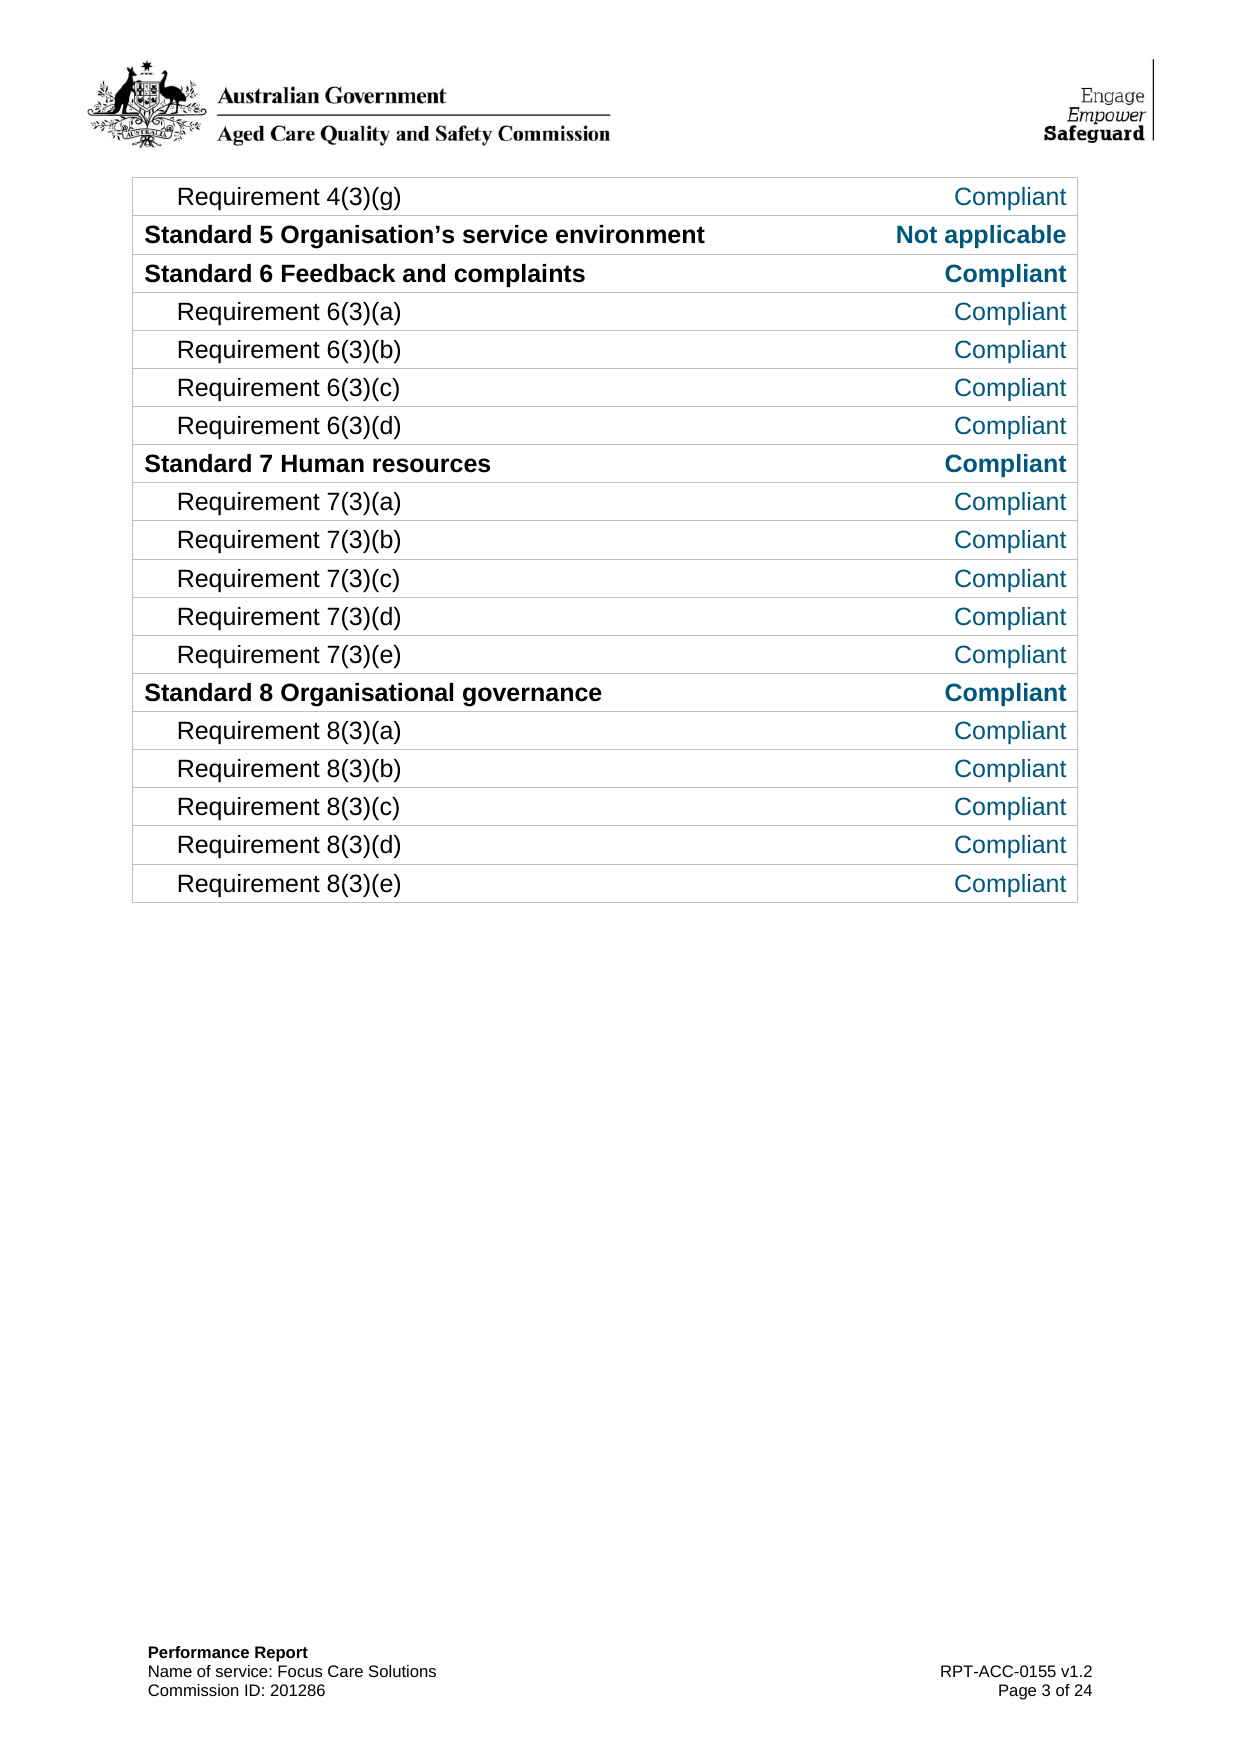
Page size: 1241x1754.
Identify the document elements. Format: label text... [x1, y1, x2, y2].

table_cell Requirement 4(3)(g) [133, 178, 878, 215]
table_cell Requirement 7(3)(a) [133, 483, 878, 520]
table_cell Compliant [878, 331, 1077, 368]
table_cell Compliant [878, 598, 1077, 635]
table_cell Requirement 7(3)(b) [133, 521, 878, 558]
table_cell Requirement 8(3)(c) [133, 788, 878, 825]
table_cell Standard 7 Human resources [133, 445, 878, 482]
table_cell Requirement 8(3)(a) [133, 712, 878, 749]
table_cell Compliant [878, 521, 1077, 558]
table_cell Compliant [878, 788, 1077, 825]
table_cell Requirement 7(3)(e) [133, 636, 878, 673]
table_cell Not applicable [878, 216, 1077, 253]
table_cell Compliant [878, 483, 1077, 520]
table_cell Compliant [878, 255, 1077, 292]
table_cell Compliant [878, 293, 1077, 330]
table_cell Requirement 8(3)(b) [133, 750, 878, 787]
table_cell Requirement 6(3)(a) [133, 293, 878, 330]
table_cell Requirement 7(3)(c) [133, 560, 878, 597]
table_cell Compliant [878, 674, 1077, 711]
table_cell Compliant [878, 445, 1077, 482]
table_cell Compliant [878, 178, 1077, 215]
table_cell Compliant [878, 750, 1077, 787]
table_cell Compliant [878, 636, 1077, 673]
table_cell Compliant [878, 865, 1077, 902]
table_cell Requirement 8(3)(e) [133, 865, 878, 902]
picture [1, 0, 1241, 169]
table_cell Requirement 8(3)(d) [133, 826, 878, 863]
table_cell Requirement 7(3)(d) [133, 598, 878, 635]
table_cell Standard 6 Feedback and complaints [133, 255, 878, 292]
table_cell Standard 5 Organisation’s service environment [133, 216, 878, 253]
table_cell Requirement 6(3)(d) [133, 407, 878, 444]
table_cell Compliant [878, 560, 1077, 597]
table_cell Compliant [878, 826, 1077, 863]
table_cell Compliant [878, 407, 1077, 444]
table_cell Compliant [878, 712, 1077, 749]
table_cell Requirement 6(3)(c) [133, 369, 878, 406]
table_cell Requirement 6(3)(b) [133, 331, 878, 368]
table_cell Standard 8 Organisational governance [133, 674, 878, 711]
table_cell Compliant [878, 369, 1077, 406]
